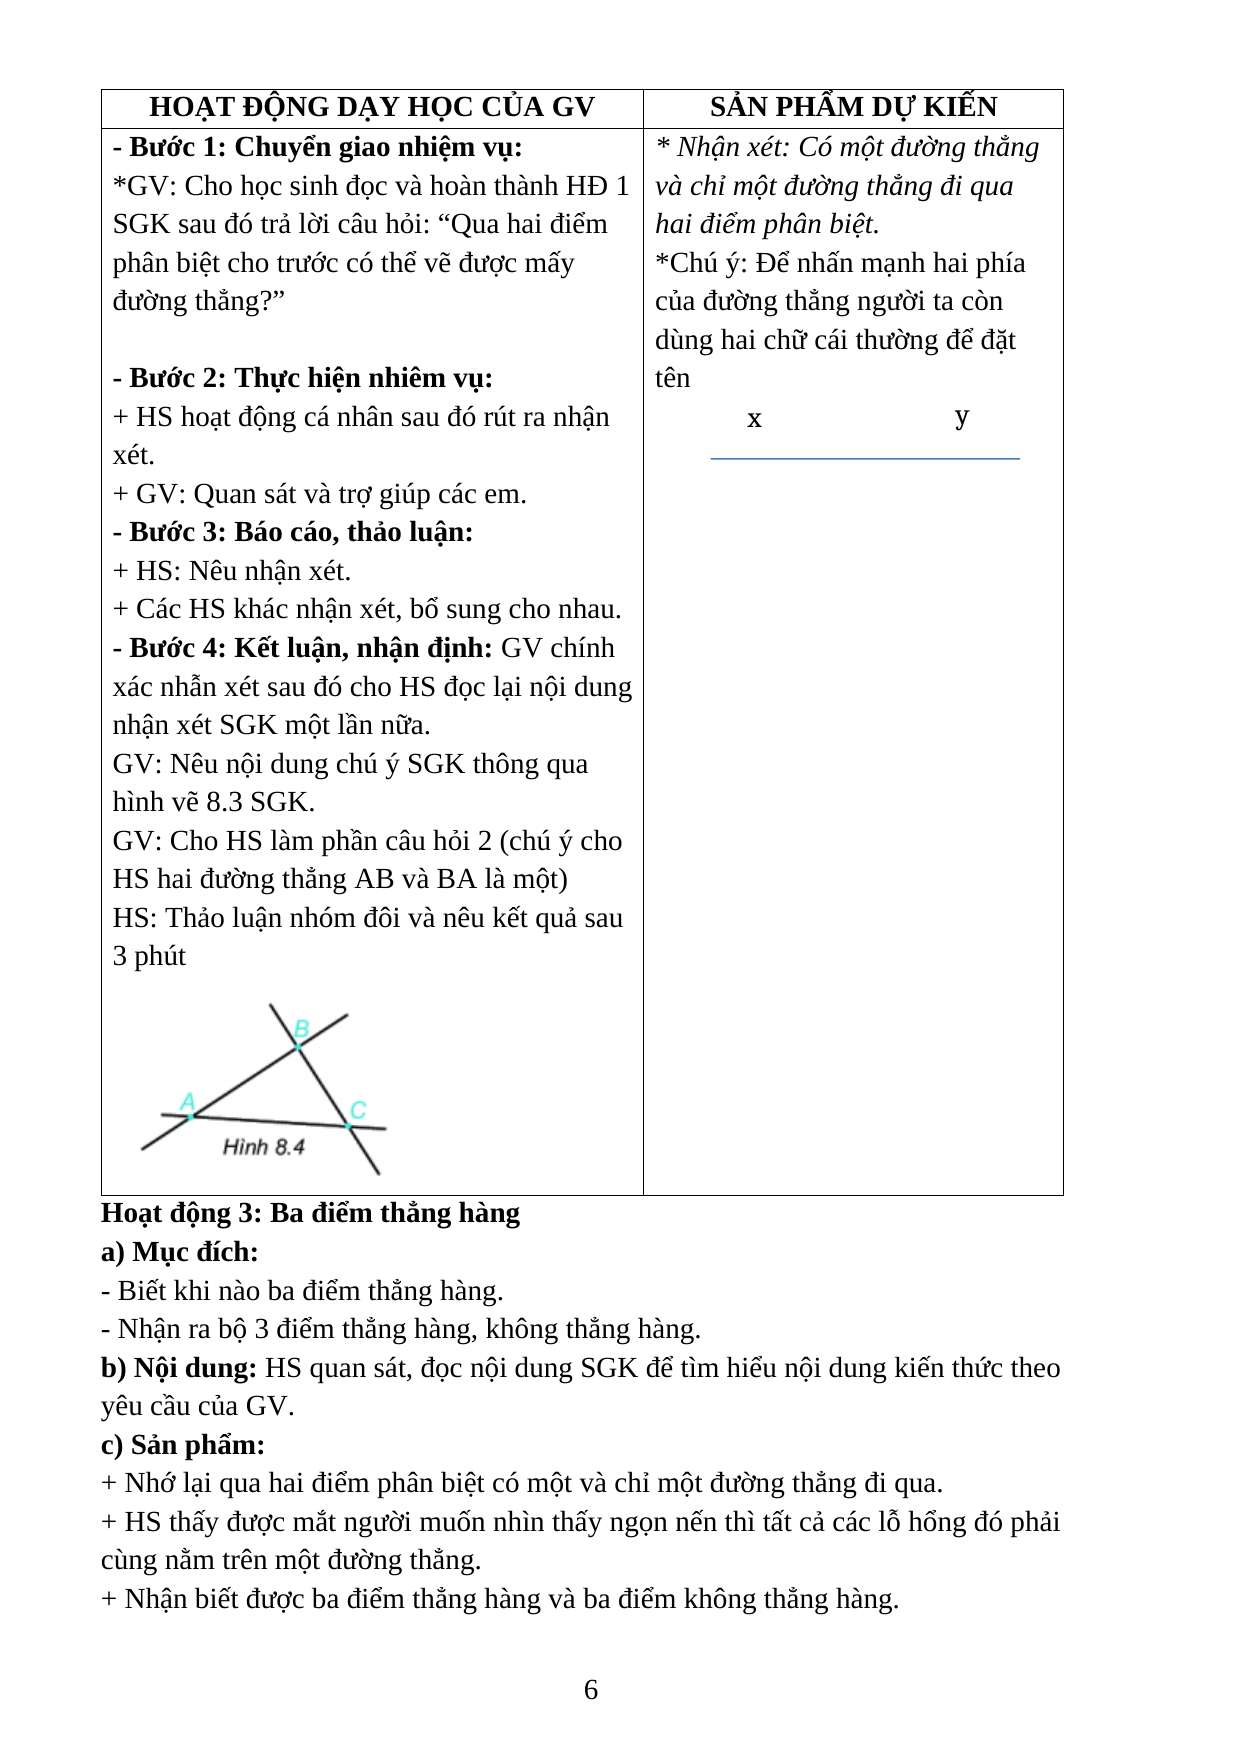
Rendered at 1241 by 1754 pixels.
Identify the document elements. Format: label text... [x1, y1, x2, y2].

text + Nhớ lại qua hai điểm phân biệt có một và chỉ một đường thẳng đi qua. [101, 1465, 1081, 1499]
table_cell - Bước 1: Chuyển giao nhiệm vụ: *GV: Cho học sinh đọc và hoàn thành HĐ 1 SGK sau đó trả lời câu hỏi: “Qua hai điểm phân biệt cho trước có thể vẽ được mấy đường thẳng?” - Bước 2: Thực hiện nhiêm vụ: + HS hoạt động cá nhân sau đó rút ra nhận xét. + GV: Quan sát và trợ giúp các em. - Bước 3: Báo cáo, thảo luận: + HS: Nêu nhận xét. + Các HS khác nhận xét, bổ sung cho nhau. - Bước 4: Kết luận, nhận định: GV chính xác nhẫn xét sau đó cho HS đọc lại nội dung nhận xét SGK một lần nữa. GV: Nêu nội dung chú ý SGK thông qua hình vẽ 8.3 SGK. GV: Cho HS làm phần câu hỏi 2 (chú ý cho HS hai đường thẳng AB và BA là một) HS: Thảo luận nhóm đôi và nêu kết quả sau 3 phút [102, 129, 643, 1194]
text - Nhận ra bộ 3 điểm thẳng hàng, không thẳng hàng. [101, 1311, 1081, 1345]
text a) Mục đích: [101, 1234, 1081, 1268]
picture [112, 977, 413, 1190]
table_header SẢN PHẨM DỰ KIẾN [644, 90, 1063, 128]
text c) Sản phẩm: [101, 1427, 1081, 1460]
text Hoạt động 3: Ba điểm thẳng hàng [101, 1196, 1081, 1229]
table_cell * Nhận xét: Có một đường thẳng và chỉ một đường thẳng đi qua hai điểm phân biệt. *Chú ý: Để nhấn mạnh hai phía của đường thẳng người ta còn dùng hai chữ cái thường để đặt tên [644, 129, 1063, 1194]
text + Nhận biết được ba điểm thẳng hàng và ba điểm không thẳng hàng. [101, 1581, 1081, 1614]
text - Biết khi nào ba điểm thẳng hàng. [101, 1273, 1081, 1306]
text + HS thấy được mắt người muốn nhìn thấy ngọn nến thì tất cả các lỗ hổng đó phải cùng nằm trên một đường thẳng. [101, 1504, 1081, 1576]
text b) Nội dung: HS quan sát, đọc nội dung SGK để tìm hiểu nội dung kiến thức theo yêu cầu của GV. [101, 1350, 1081, 1422]
table_header HOẠT ĐỘNG DẠY HỌC CỦA GV [102, 90, 643, 128]
